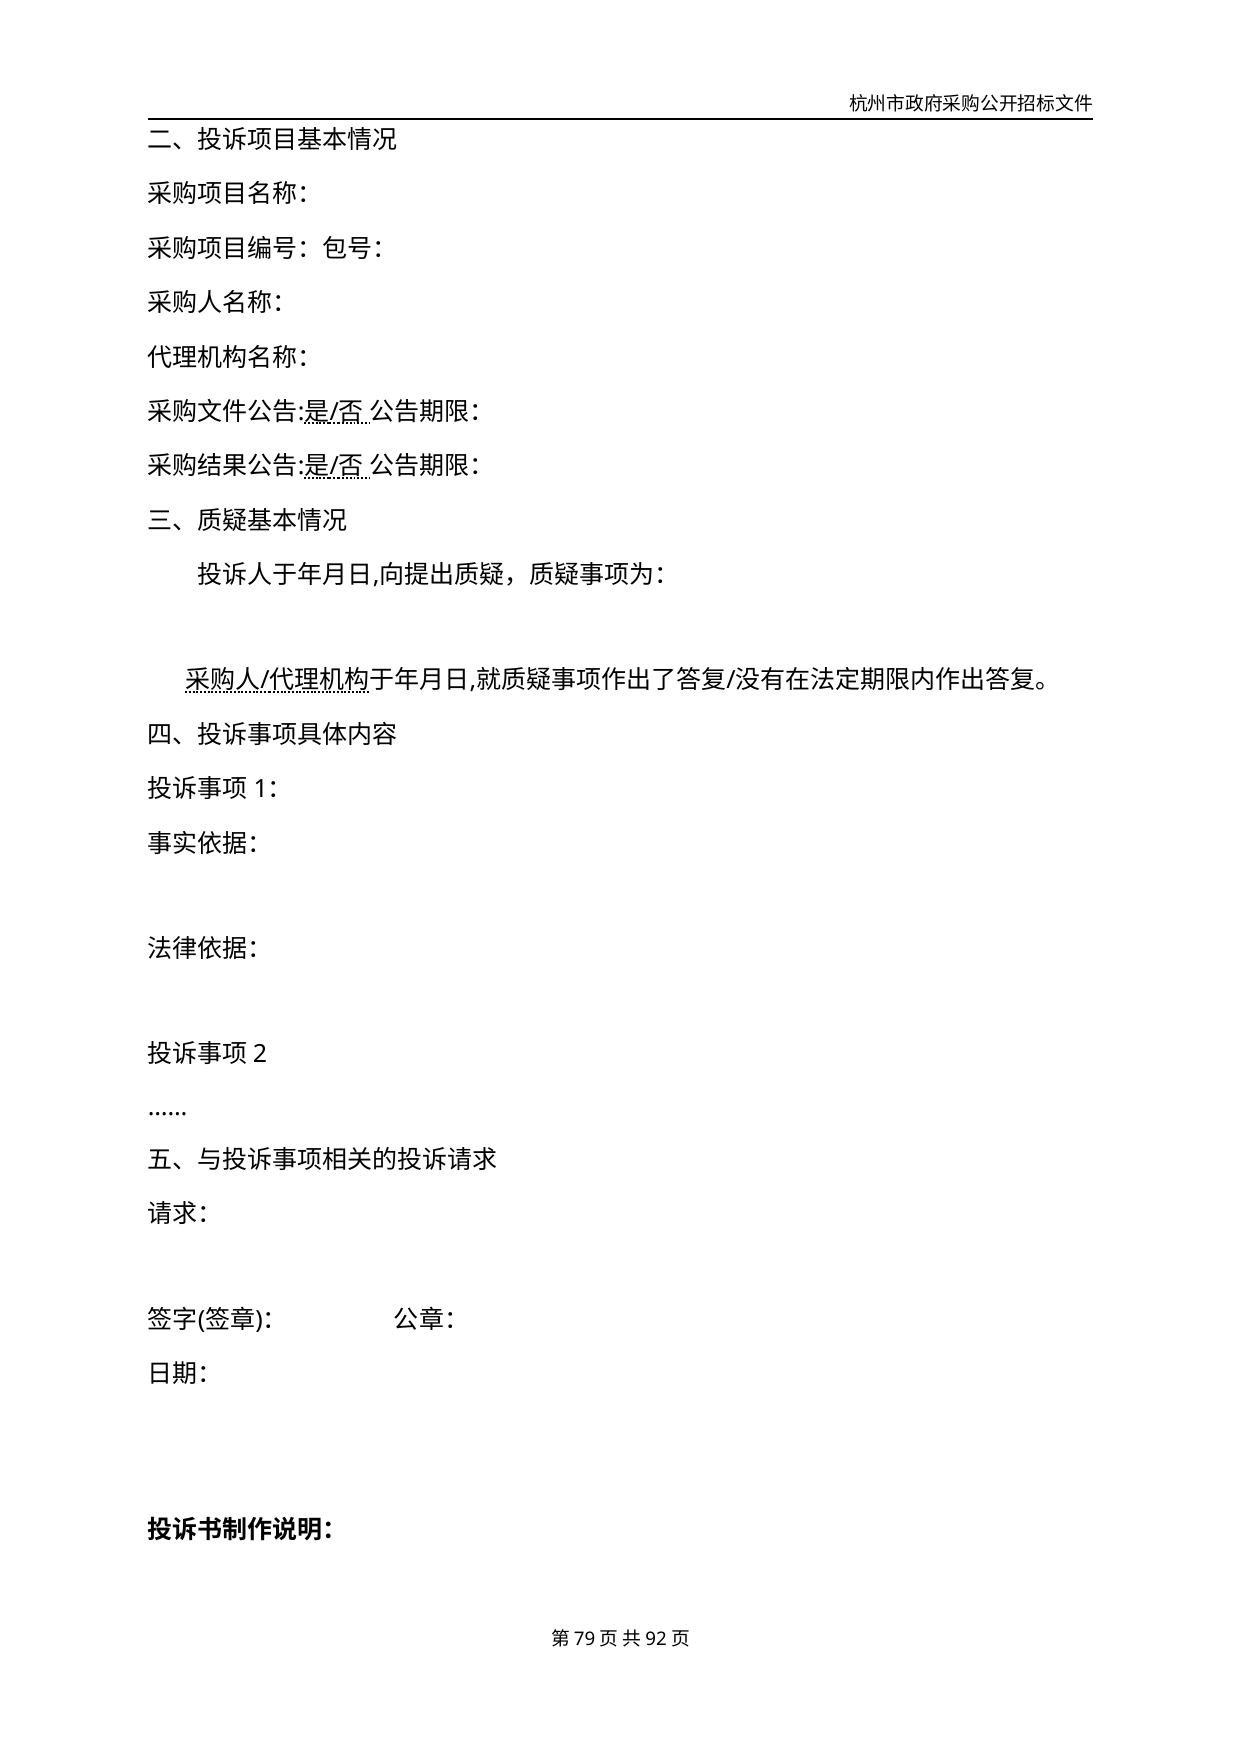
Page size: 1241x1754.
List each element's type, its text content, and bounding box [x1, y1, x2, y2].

text 投诉事项2 [148, 1034, 1093, 1070]
text 投诉人于年月日,向提出质疑，质疑事项为： [148, 554, 1093, 591]
text 事实依据： [148, 823, 1093, 859]
text …… [148, 1088, 1093, 1122]
text 法律依据： [148, 928, 1093, 965]
text 三、质疑基本情况 [148, 500, 1093, 536]
text 五、与投诉事项相关的投诉请求 [148, 1139, 1093, 1176]
text 签字(签章)： 公章： [148, 1299, 1093, 1335]
text 采购人/代理机构于年月日,就质疑事项作出了答复/没有在法定期限内作出答复。 [148, 660, 1093, 696]
text 采购文件公告:是/否 公告期限： [148, 391, 1093, 428]
text 采购项目编号：包号： [148, 228, 1093, 264]
text 请求： [148, 1194, 1093, 1230]
text 四、投诉事项具体内容 [148, 714, 1093, 751]
text 二、投诉项目基本情况 [148, 120, 1093, 156]
text 投诉书制作说明： [148, 1510, 1093, 1546]
text 代理机构名称： [148, 337, 1093, 373]
text 采购人名称： [148, 283, 1093, 319]
text 采购结果公告:是/否 公告期限： [148, 446, 1093, 482]
text 日期： [148, 1353, 1093, 1390]
text 投诉事项 1： [148, 769, 1093, 805]
text 采购项目名称： [148, 174, 1093, 210]
